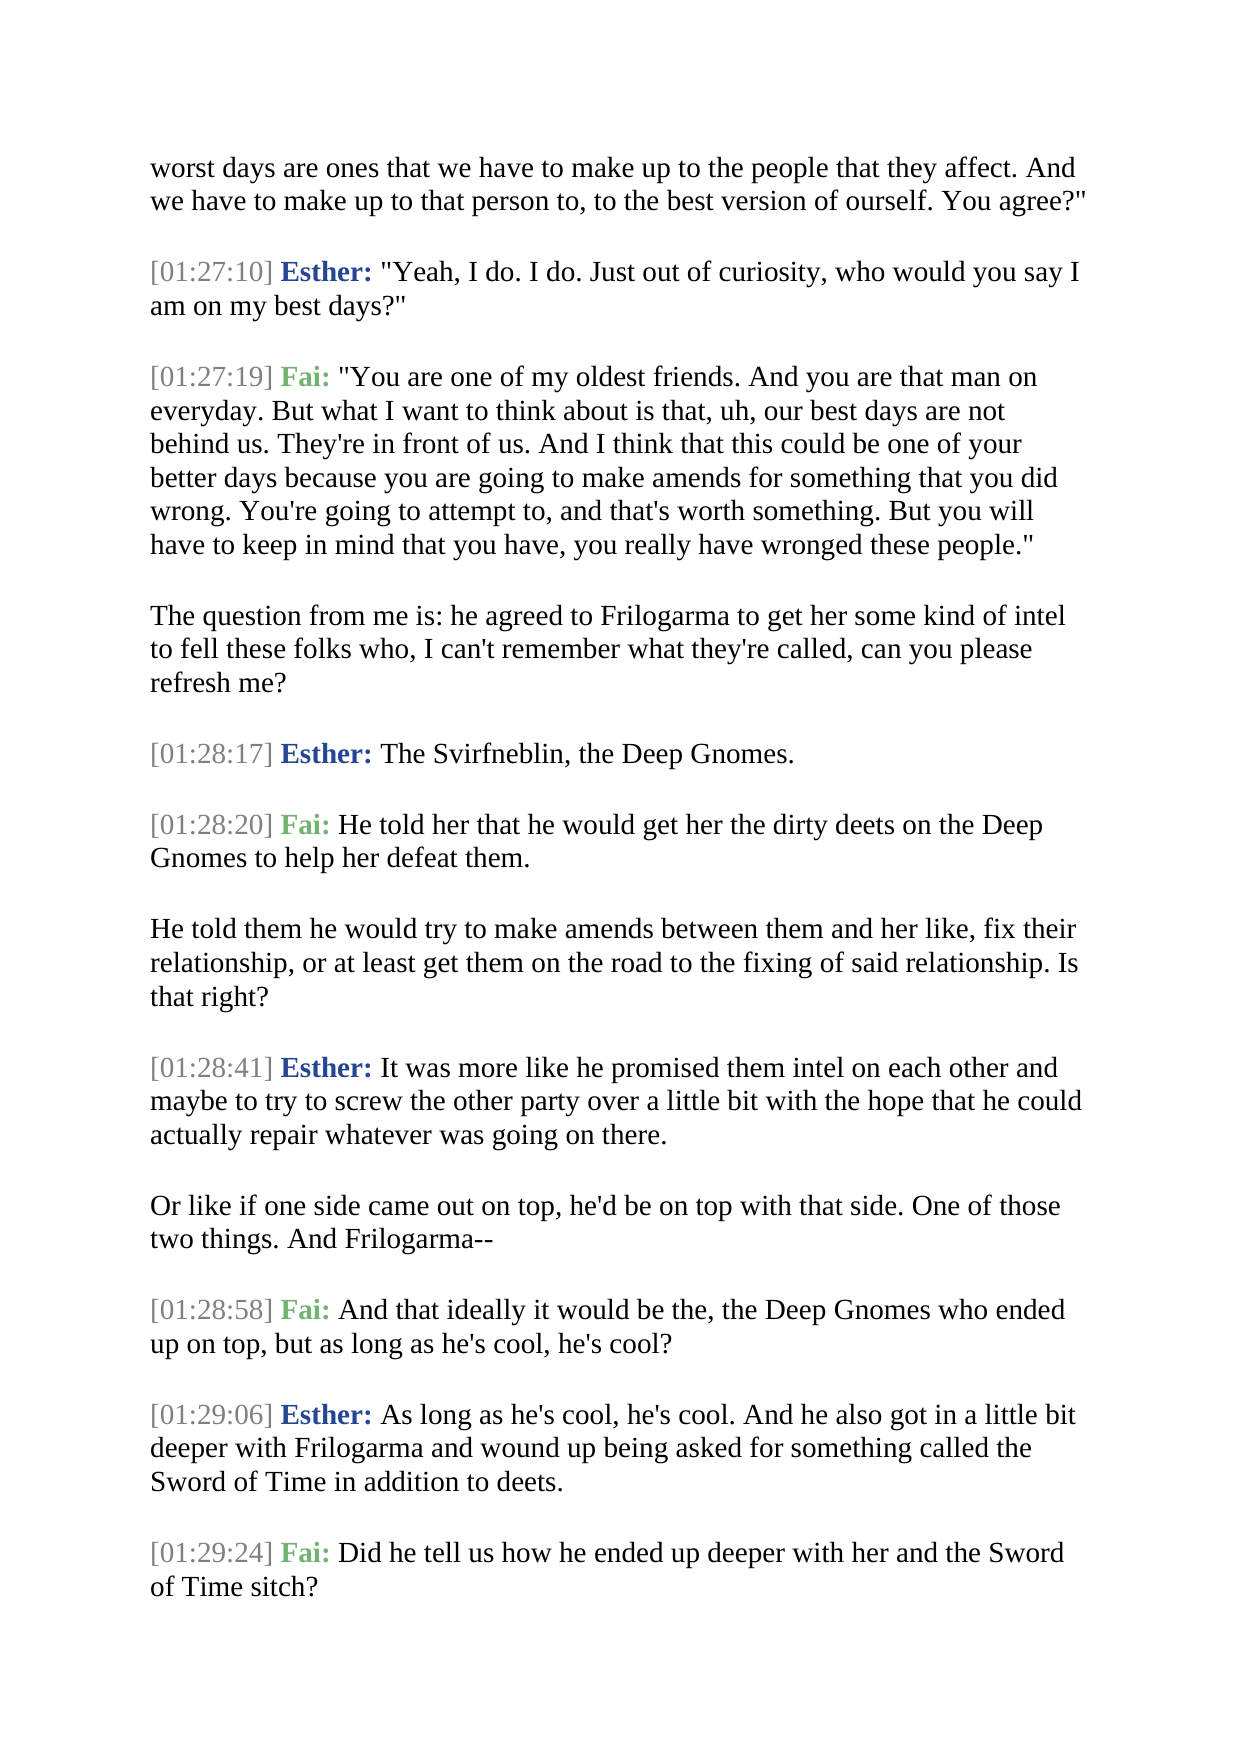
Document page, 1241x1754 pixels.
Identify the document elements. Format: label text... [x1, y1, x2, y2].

text The question from me is: he agreed to Frilogarma to get her some kind of intel to fell these folks who, I can't remember what they're called, can you please refresh me? [150, 598, 1090, 698]
text [01:27:10] Esther: "Yeah, I do. I do. Just out of curiosity, who would you say I am on my best days?" [150, 254, 1090, 322]
text [01:28:58] Fai: And that ideally it would be the, the Deep Gnomes who ended up on top, but as long as he's cool, he's cool? [150, 1292, 1090, 1359]
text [150, 150, 1090, 217]
text [01:27:19] Fai: "You are one of my oldest friends. And you are that man on everyday. But what I want to think about is that, uh, our best days are not behind us. They're in front of us. And I think that this could be one of your better days because you are going to make amends for something that you did wrong. You're going to attempt to, and that's worth something. But you will have to keep in mind that you have, you really have wronged these people." [150, 359, 1090, 560]
text Or like if one side came out on top, he'd be on top with that side. One of those two things. And Frilogarma-- [150, 1188, 1090, 1255]
text [01:29:06] Esther: As long as he's cool, he's cool. And he also got in a little bit deeper with Frilogarma and wound up being asked for something called the Sword of Time in addition to deets. [150, 1397, 1090, 1498]
text [01:28:17] Esther: The Svirfneblin, the Deep Gnomes. [150, 736, 1090, 769]
text [01:28:20] Fai: He told her that he would get her the dirty deets on the Deep Gnomes to help her defeat them. [150, 807, 1090, 874]
text [01:28:41] Esther: It was more like he promised them intel on each other and maybe to try to screw the other party over a little bit with the hope that he could actually repair whatever was going on there. [150, 1050, 1090, 1150]
text He told them he would try to make amends between them and her like, fix their relationship, or at least get them on the road to the fixing of said relationship. Is that right? [150, 912, 1090, 1012]
text [01:29:24] Fai: Did he tell us how he ended up deeper with her and the Sword of Time sitch? [150, 1535, 1090, 1602]
